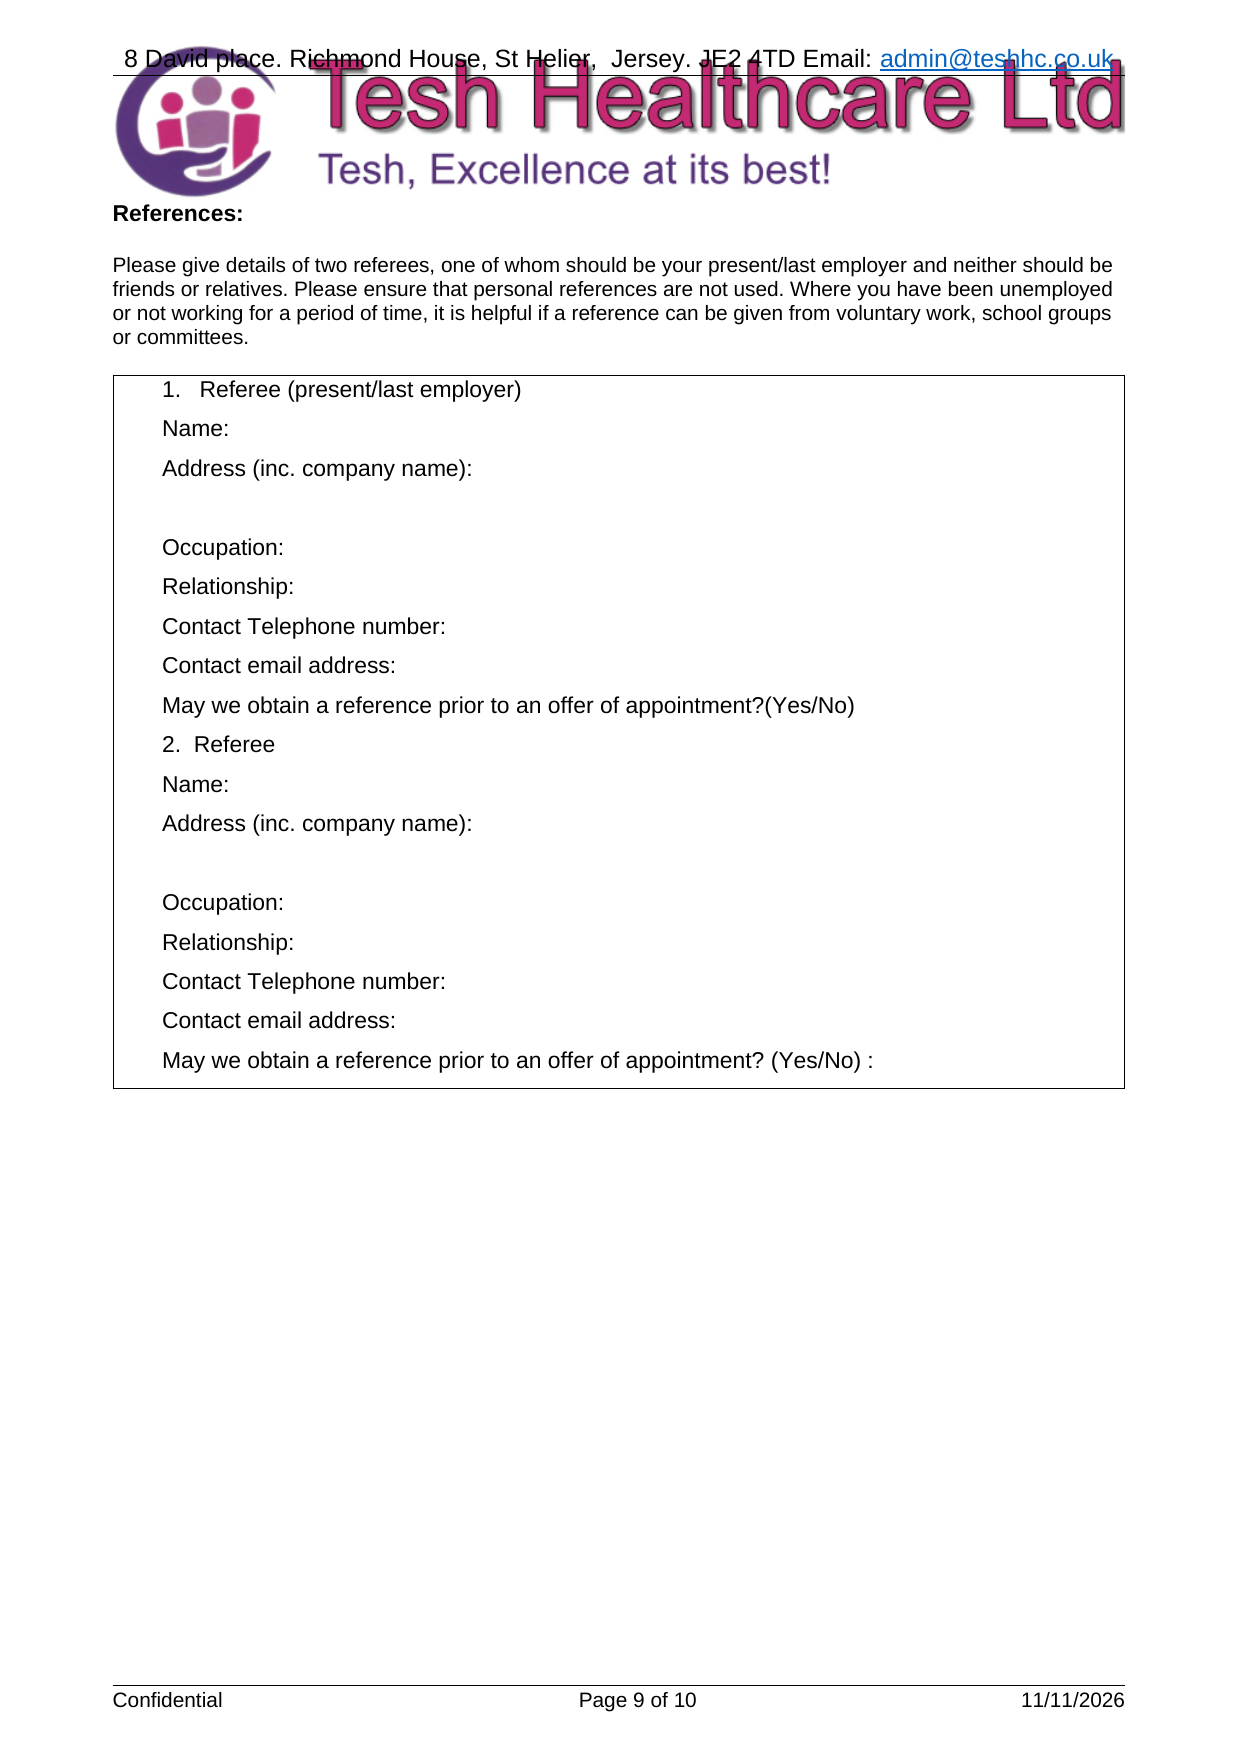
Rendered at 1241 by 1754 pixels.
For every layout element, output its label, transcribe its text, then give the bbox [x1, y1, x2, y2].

table_header Referee (present/last employer) Name: Address (inc. company name): Occupation: Relationship: Contact Telephone number: Contact email address: May we obtain a reference prior to an offer of appointment?(Yes/No) 2. Referee Name: Address (inc. company name): Occupation: Relationship: Contact Telephone number: Contact email address: May we obtain a reference prior to an offer of appointment? (Yes/No) : [114, 376, 1124, 1088]
text References: [112, 163, 1125, 226]
text Please give details of two referees, one of whom should be your present/last employer and neither should be friends or relatives. Please ensure that personal references are not used. Where you have been unemployed or not working for a period of time, it is helpful if a reference can be given from voluntary work, school groups or committees. [112, 253, 1125, 348]
picture [112, 44, 1125, 163]
